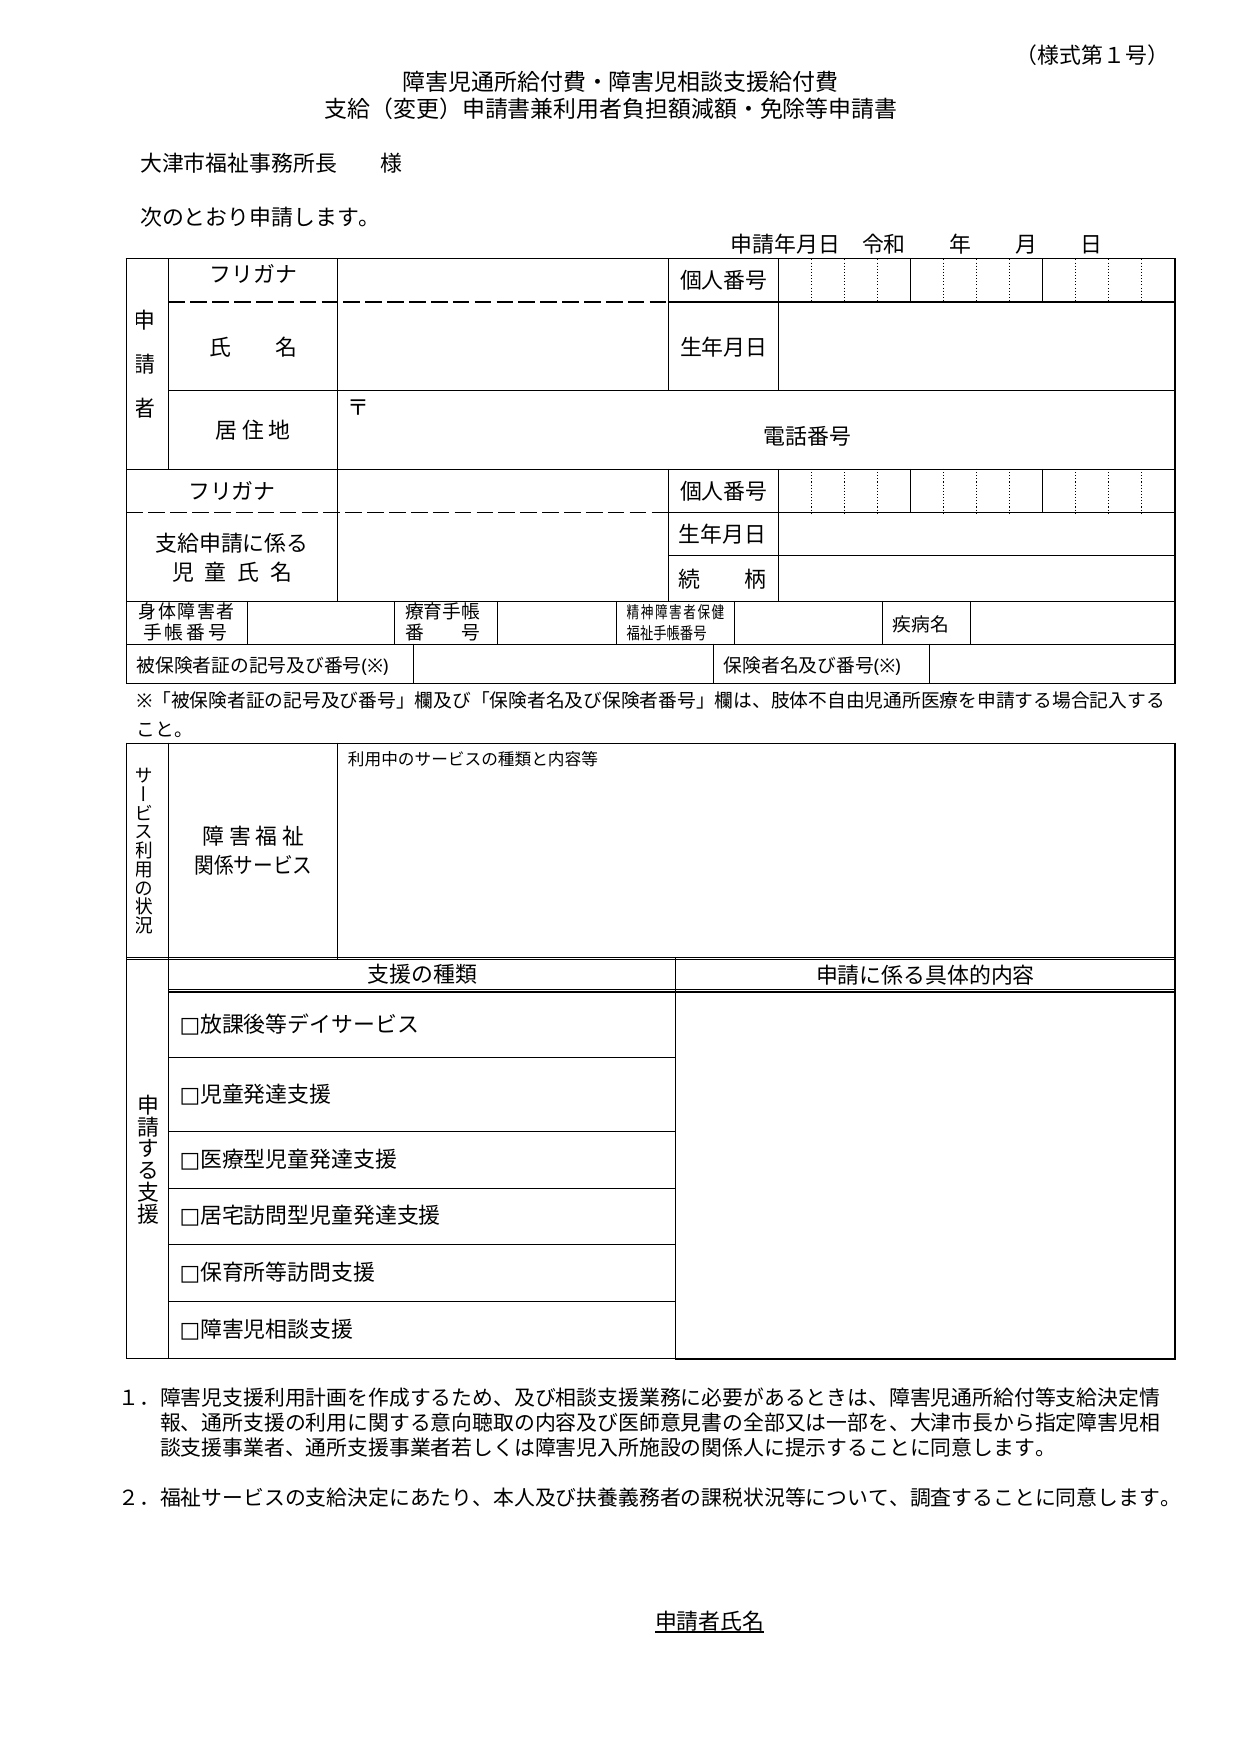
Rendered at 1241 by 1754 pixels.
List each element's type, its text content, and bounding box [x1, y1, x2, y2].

table_cell [1010, 470, 1042, 512]
table_cell □医療型児童発達支援 [169, 1132, 675, 1187]
table_cell [676, 993, 1174, 1358]
table_cell [812, 470, 844, 512]
table_header [911, 259, 944, 301]
table_cell [779, 470, 812, 512]
table_header [812, 259, 844, 301]
table_cell [1043, 470, 1076, 512]
table_cell サービス利用の状況 [127, 744, 168, 957]
text 次のとおり申請します。 [118, 204, 1122, 231]
table_cell [845, 470, 878, 512]
table_cell 被保険者証の記号及び番号(※) [127, 645, 413, 683]
table_cell [971, 602, 1174, 643]
table_cell 申請する支援 [127, 960, 168, 1358]
table_cell ※「被保険者証の記号及び番号」欄及び「保険者名及び保険者番号」欄は、肢体不自由児通所医療を申請する場合記入すること。 [126, 684, 1175, 743]
table_header [944, 259, 977, 301]
table_cell 障害福祉 関係サービス [169, 744, 337, 957]
table_header [1109, 259, 1142, 301]
text １．障害児支援利用計画を作成するため、及び相談支援業務に必要があるときは、障害児通所給付等支給決定情報、通所支援の利用に関する意向聴取の内容及び医師意見書の全部又は一部を、大津市長から指定障害児相談支援事業者、通所支援事業者若しくは障害児入所施設の関係人に提示することに同意します。 [118, 1385, 1164, 1460]
table_header [338, 259, 668, 301]
table_cell 療育手帳 番 号 [395, 602, 497, 643]
table_cell 生年月日 [669, 303, 778, 390]
table_cell [1142, 470, 1174, 512]
table_cell [735, 602, 882, 643]
table_cell 利用中のサービスの種類と内容等 [338, 744, 1174, 957]
table_header 申 請 者 [127, 259, 168, 469]
table_cell 身体障害者 手帳番号 [127, 602, 247, 643]
table_cell [248, 602, 394, 643]
table_cell [944, 470, 977, 512]
table_cell 居住地 [169, 391, 337, 469]
table_cell 続 柄 [669, 556, 778, 601]
table_cell [498, 602, 616, 643]
table_header [977, 259, 1010, 301]
table_cell [779, 513, 1174, 555]
table_cell 精神障害者保健福祉手帳番号 [617, 602, 734, 643]
table_cell [1076, 470, 1109, 512]
text 障害児通所給付費・障害児相談支援給付費 [118, 69, 1122, 96]
table_cell 支給申請に係る 児童氏名 [127, 512, 337, 601]
table_header [878, 259, 910, 301]
table_cell [911, 470, 944, 512]
table_cell [779, 303, 1174, 390]
table_header [1043, 259, 1076, 301]
table_cell [930, 645, 1174, 683]
table_header [1142, 259, 1174, 301]
table_cell 申請に係る具体的内容 [676, 960, 1174, 989]
table_cell 保険者名及び番号(※) [714, 645, 929, 683]
table_header フリガナ [169, 259, 337, 301]
table_cell [414, 645, 713, 683]
table_cell [977, 470, 1010, 512]
table_cell □居宅訪問型児童発達支援 [169, 1189, 675, 1244]
table_cell □児童発達支援 [169, 1058, 675, 1131]
table_cell 生年月日 [669, 513, 778, 555]
table_cell [1109, 470, 1142, 512]
table_cell [338, 301, 668, 390]
table_cell 支援の種類 [169, 960, 675, 989]
table_cell [779, 556, 1174, 601]
table_cell 疾病名 [883, 602, 970, 643]
table_cell フリガナ [127, 470, 337, 512]
table_cell 個人番号 [669, 470, 778, 512]
table_cell □保育所等訪問支援 [169, 1245, 675, 1301]
table_header 個人番号 [669, 259, 778, 301]
table_cell 〒 電話番号 [338, 391, 1174, 469]
table_cell □放課後等デイサービス [169, 993, 675, 1057]
table_cell [338, 470, 668, 512]
table_cell 氏 名 [169, 301, 337, 390]
text ２．福祉サービスの支給決定にあたり、本人及び扶養義務者の課税状況等について、調査することに同意します。 [118, 1485, 1164, 1510]
table_cell [878, 470, 910, 512]
table_cell □障害児相談支援 [169, 1302, 675, 1358]
text 大津市福祉事務所長 様 [118, 150, 1122, 177]
table_header [845, 259, 878, 301]
table_header [1010, 259, 1042, 301]
table_header [779, 259, 812, 301]
table_header [1076, 259, 1109, 301]
text 支給（変更）申請書兼利用者負担額減額・免除等申請書 [118, 96, 1122, 123]
text 申請年月日 令和 年 月 日 [140, 231, 1122, 258]
table_cell [338, 512, 668, 601]
